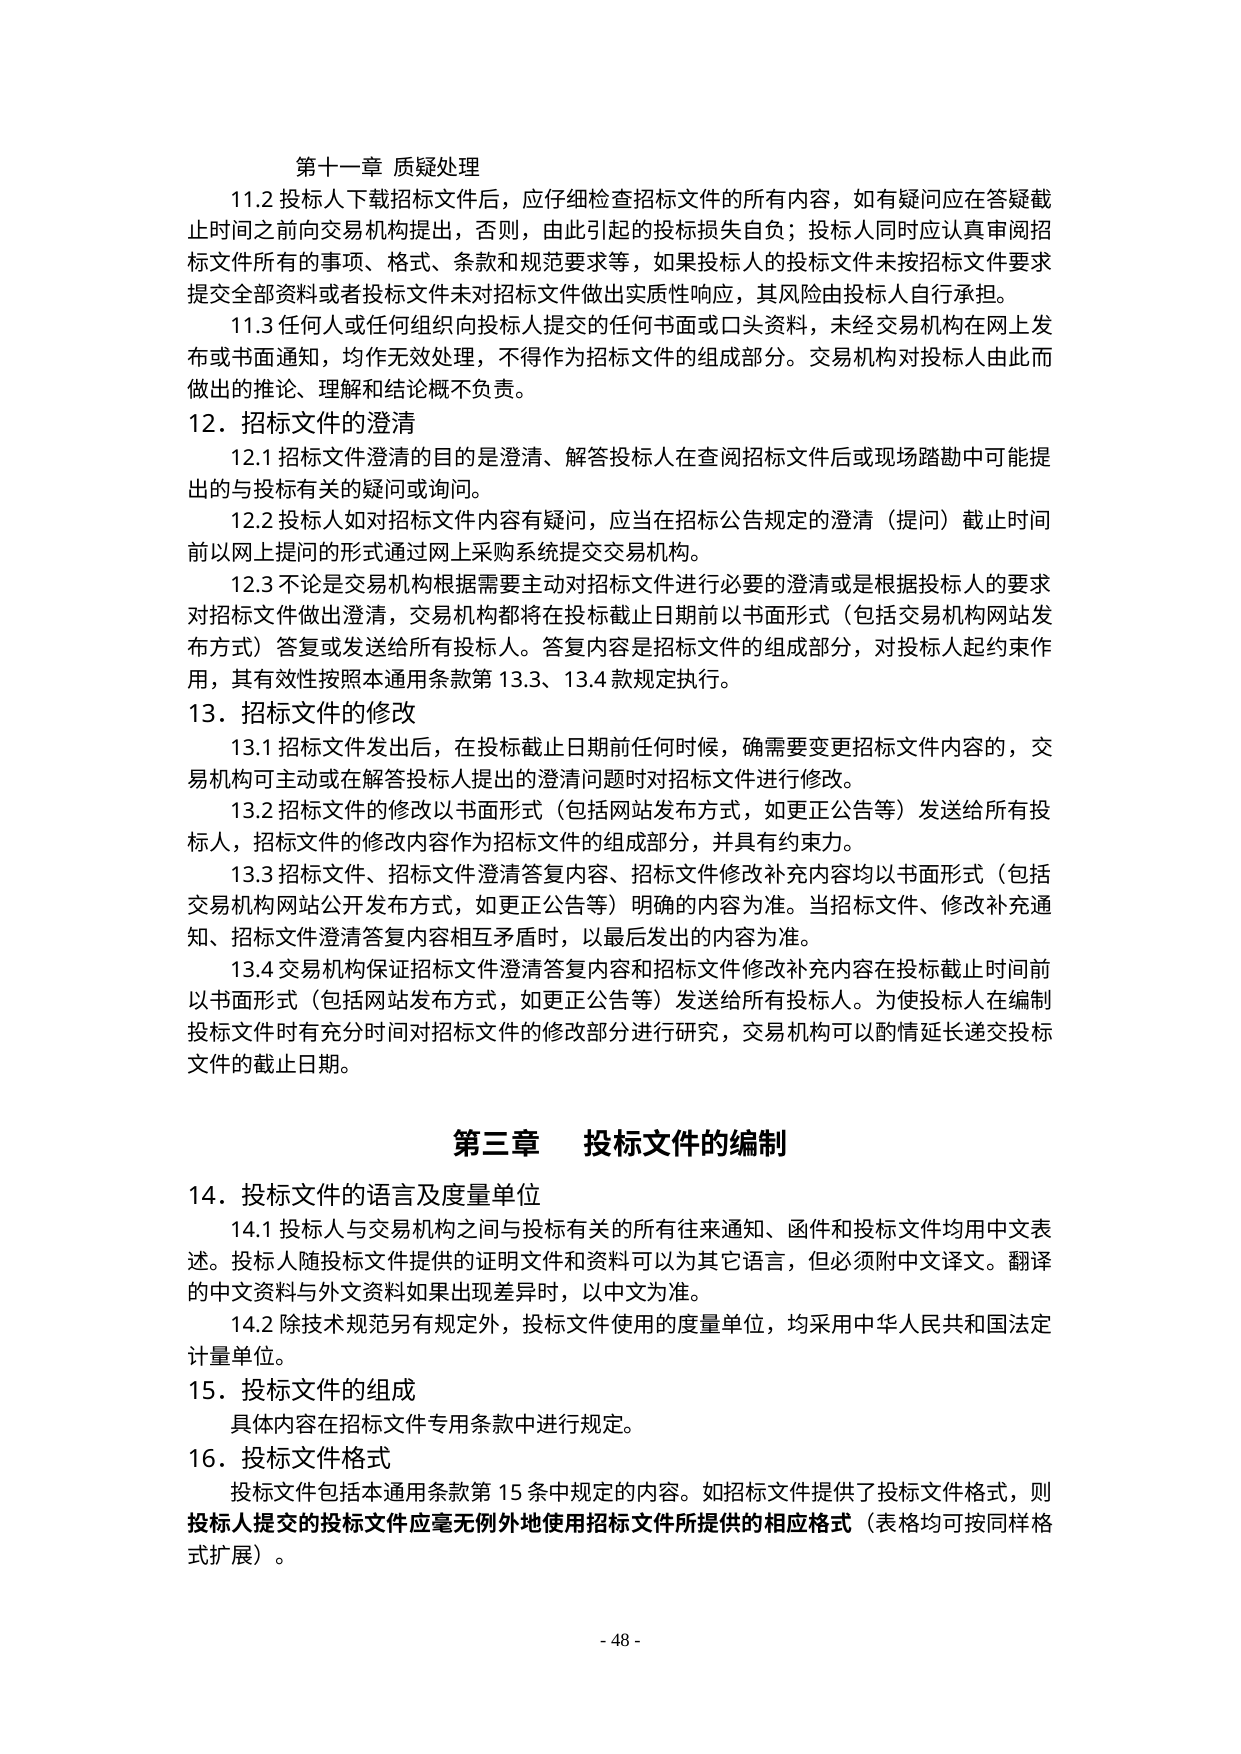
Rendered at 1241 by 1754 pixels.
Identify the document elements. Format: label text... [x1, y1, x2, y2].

text 15．投标文件的组成 [187, 1370, 1053, 1407]
text 第十一章 质疑处理 [253, 150, 1053, 182]
text 13.2招标文件的修改以书面形式（包括网站发布方式，如更正公告等）发送给所有投标人，招标文件的修改内容作为招标文件的组成部分，并具有约束力。 [187, 793, 1053, 857]
subtitle 投标文件的编制 [187, 1121, 1053, 1163]
text 11.3任何人或任何组织向投标人提交的任何书面或口头资料，未经交易机构在网上发布或书面通知，均作无效处理，不得作为招标文件的组成部分。交易机构对投标人由此而做出的推论、理解和结论概不负责。 [187, 308, 1053, 403]
text 12.1招标文件澄清的目的是澄清、解答投标人在查阅招标文件后或现场踏勘中可能提出的与投标有关的疑问或询问。 [187, 440, 1053, 503]
text 具体内容在招标文件专用条款中进行规定。 [187, 1407, 1053, 1438]
text 13．招标文件的修改 [187, 693, 1053, 730]
text 14．投标文件的语言及度量单位 [187, 1176, 1053, 1212]
text 12．招标文件的澄清 [187, 403, 1053, 440]
text 14.2 除技术规范另有规定外，投标文件使用的度量单位，均采用中华人民共和国法定计量单位。 [187, 1307, 1053, 1370]
text 13.1招标文件发出后，在投标截止日期前任何时候，确需要变更招标文件内容的，交易机构可主动或在解答投标人提出的澄清问题时对招标文件进行修改。 [187, 730, 1053, 793]
text 11.2 投标人下载招标文件后，应仔细检查招标文件的所有内容，如有疑问应在答疑截止时间之前向交易机构提出，否则，由此引起的投标损失自负；投标人同时应认真审阅招标文件所有的事项、格式、条款和规范要求等，如果投标人的投标文件未按招标文件要求提交全部资料或者投标文件未对招标文件做出实质性响应，其风险由投标人自行承担。 [187, 182, 1053, 308]
text 12.2投标人如对招标文件内容有疑问，应当在招标公告规定的澄清（提问）截止时间前以网上提问的形式通过网上采购系统提交交易机构。 [187, 503, 1053, 567]
text 16．投标文件格式 [187, 1438, 1053, 1474]
text 13.4交易机构保证招标文件澄清答复内容和招标文件修改补充内容在投标截止时间前以书面形式（包括网站发布方式，如更正公告等）发送给所有投标人。为使投标人在编制投标文件时有充分时间对招标文件的修改部分进行研究，交易机构可以酌情延长递交投标文件的截止日期。 [187, 952, 1053, 1078]
text 12.3不论是交易机构根据需要主动对招标文件进行必要的澄清或是根据投标人的要求对招标文件做出澄清，交易机构都将在投标截止日期前以书面形式（包括交易机构网站发布方式）答复或发送给所有投标人。答复内容是招标文件的组成部分，对投标人起约束作用，其有效性按照本通用条款第13.3、13.4款规定执行。 [187, 567, 1053, 693]
text 13.3招标文件、招标文件澄清答复内容、招标文件修改补充内容均以书面形式（包括交易机构网站公开发布方式，如更正公告等）明确的内容为准。当招标文件、修改补充通知、招标文件澄清答复内容相互矛盾时，以最后发出的内容为准。 [187, 857, 1053, 952]
text 14.1 投标人与交易机构之间与投标有关的所有往来通知、函件和投标文件均用中文表述。投标人随投标文件提供的证明文件和资料可以为其它语言，但必须附中文译文。翻译的中文资料与外文资料如果出现差异时，以中文为准。 [187, 1212, 1053, 1307]
text 投标文件包括本通用条款第15条中规定的内容。如招标文件提供了投标文件格式，则投标人提交的投标文件应毫无例外地使用招标文件所提供的相应格式（表格均可按同样格式扩展）。 [187, 1474, 1053, 1570]
